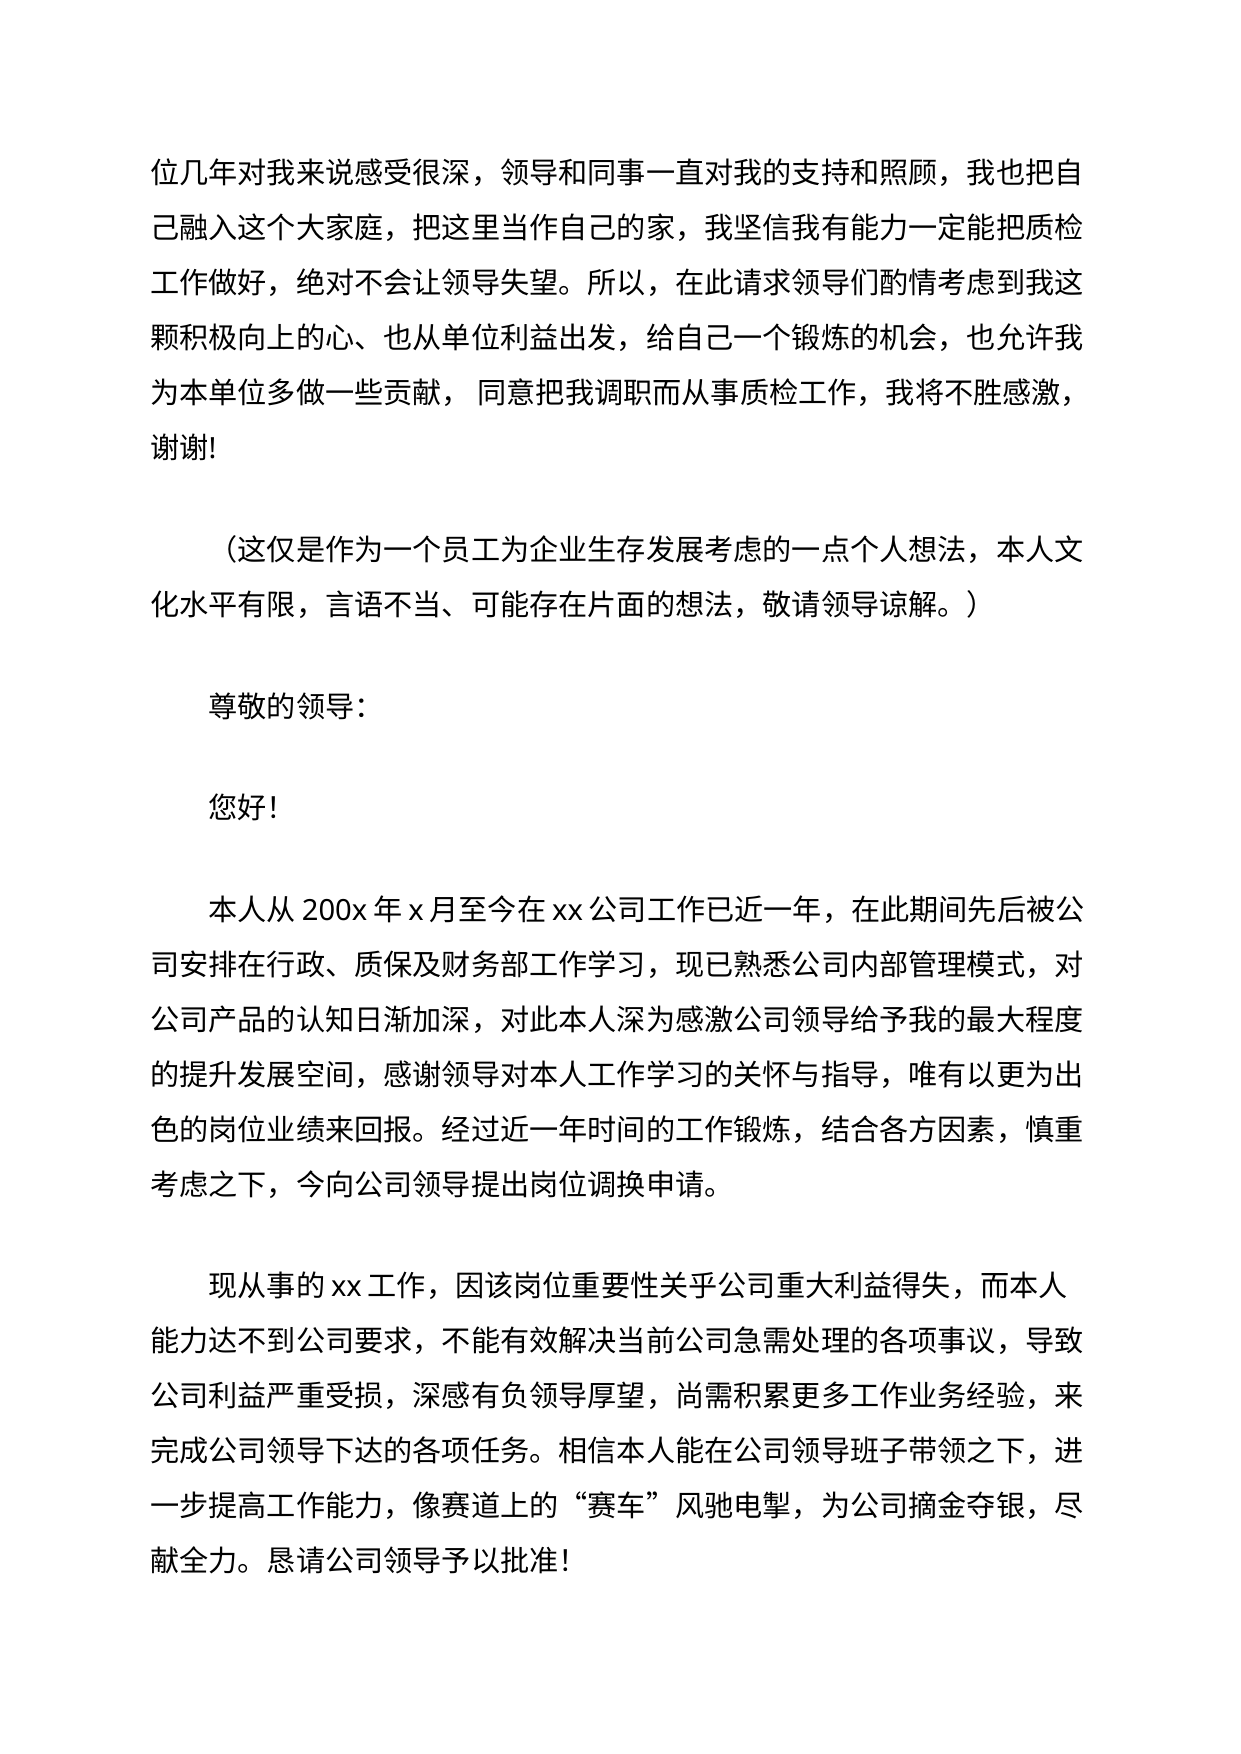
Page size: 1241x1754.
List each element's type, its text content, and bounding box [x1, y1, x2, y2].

text 您好！ [150, 785, 1090, 827]
text 现从事的xx工作，因该岗位重要性关乎公司重大利益得失，而本人能力达不到公司要求，不能有效解决当前公司急需处理的各项事议，导致公司利益严重受损，深感有负领导厚望，尚需积累更多工作业务经验，来完成公司领导下达的各项任务。相信本人能在公司领导班子带领之下，进一步提高工作能力，像赛道上的“赛车”风驰电掣，为公司摘金夺银，尽献全力。恳请公司领导予以批准！ [150, 1263, 1090, 1580]
text 本人从200x年x月至今在xx公司工作已近一年，在此期间先后被公司安排在行政、质保及财务部工作学习，现已熟悉公司内部管理模式，对公司产品的认知日渐加深，对此本人深为感激公司领导给予我的最大程度的提升发展空间，感谢领导对本人工作学习的关怀与指导，唯有以更为出色的岗位业绩来回报。经过近一年时间的工作锻炼，结合各方因素，慎重考虑之下，今向公司领导提出岗位调换申请。 [150, 887, 1090, 1203]
text （这仅是作为一个员工为企业生存发展考虑的一点个人想法，本人文化水平有限，言语不当、可能存在片面的想法，敬请领导谅解。） [150, 526, 1090, 624]
text 尊敬的领导： [150, 683, 1090, 725]
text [150, 150, 1090, 467]
